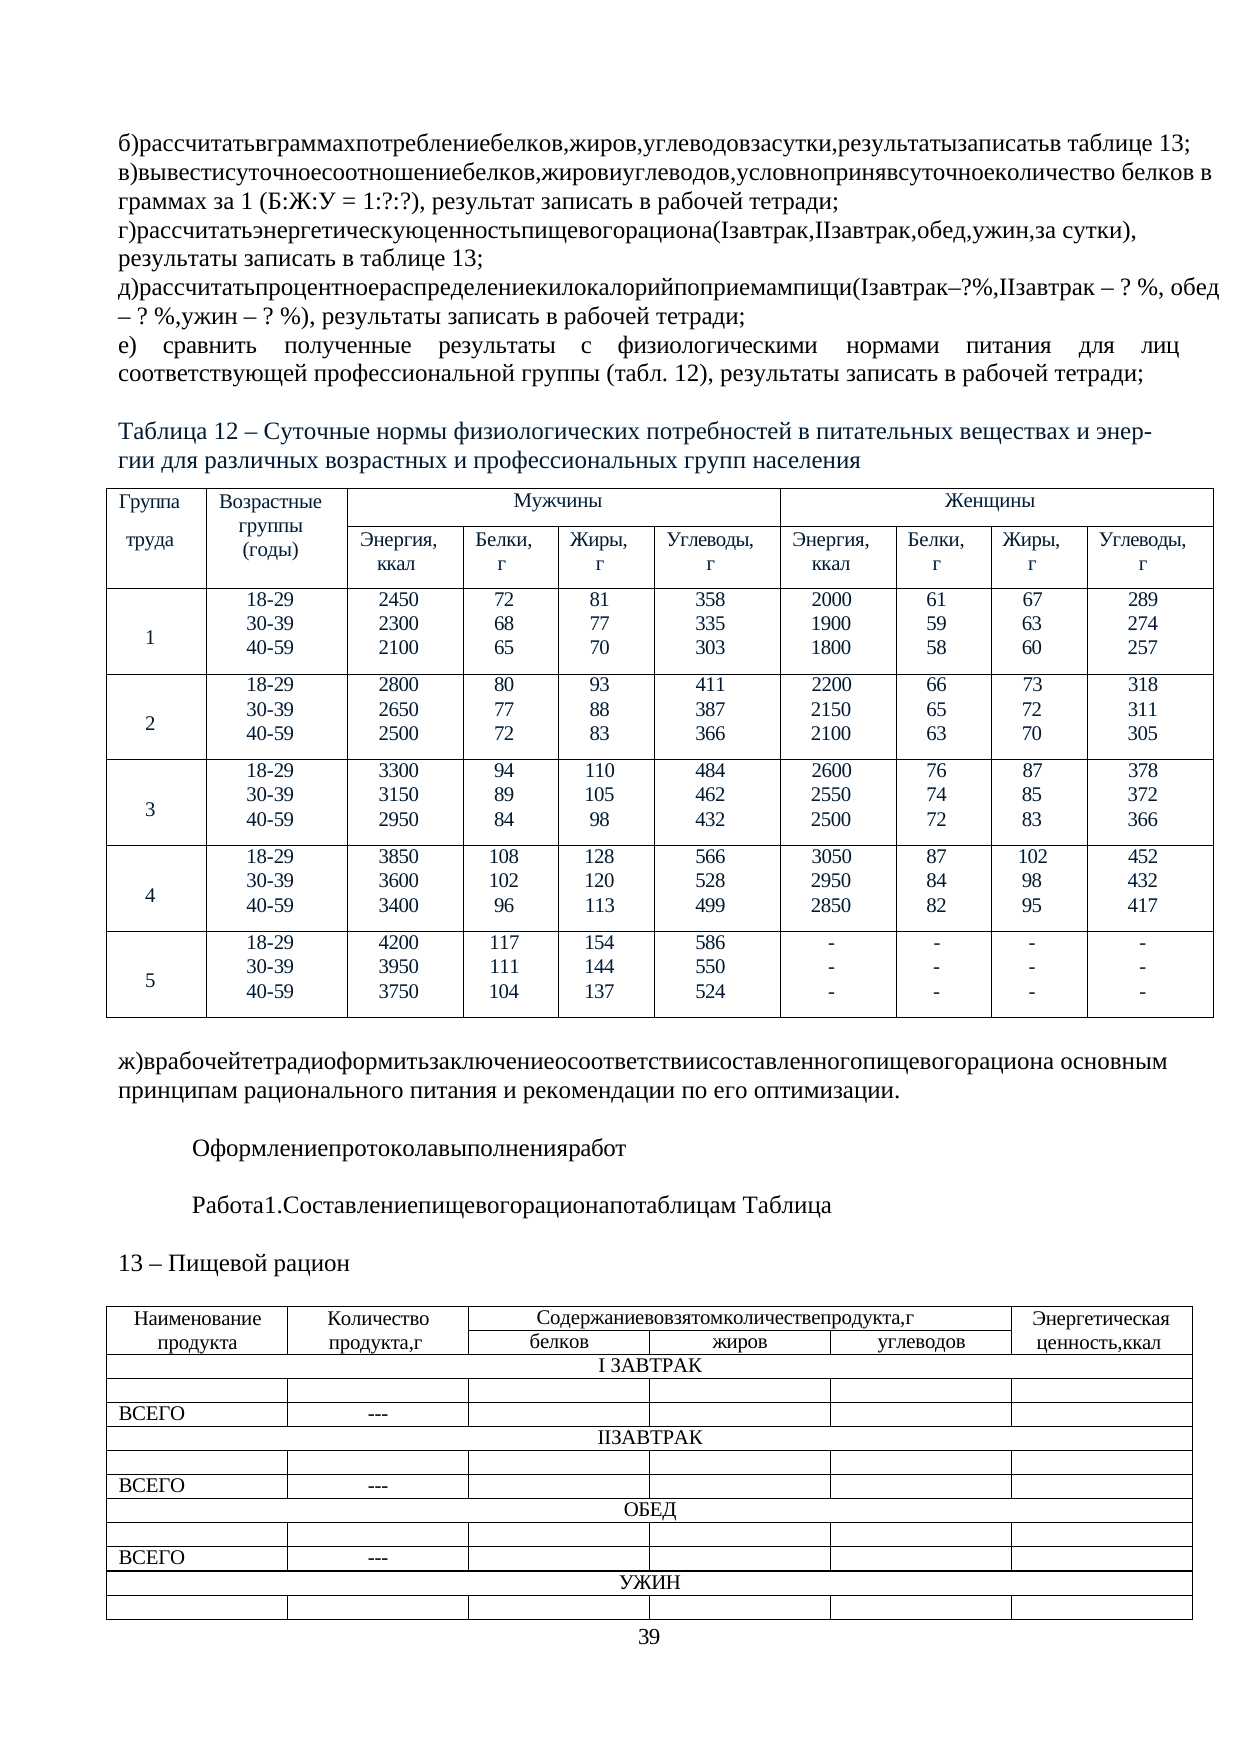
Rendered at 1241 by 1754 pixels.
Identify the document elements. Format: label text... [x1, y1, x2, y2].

table_cell 1 [107, 611, 206, 673]
table_cell 2000 [781, 589, 896, 611]
table_cell 80 [464, 675, 558, 697]
table_cell [288, 1379, 468, 1402]
table_cell 462 432 [655, 783, 780, 845]
table_cell [831, 1547, 1011, 1569]
table_cell 105 98 [559, 783, 654, 845]
table_cell ВСЕГО [107, 1475, 287, 1498]
table_cell [288, 1451, 468, 1474]
table_cell [650, 1475, 830, 1498]
table_cell [650, 1451, 830, 1474]
table_cell 74 72 [897, 783, 991, 845]
table_cell 411 [655, 675, 780, 697]
table_cell [107, 1523, 287, 1546]
table_cell [107, 1596, 287, 1618]
table_cell Энергия, ккал [781, 527, 896, 588]
table_cell Углеводы, г [655, 527, 780, 588]
table_cell 84 82 [897, 869, 991, 931]
table_cell [469, 1451, 649, 1474]
text д)рассчитатьпроцентноераспределениекилокалорийпоприемампищи(Iзавтрак–?%,IIзавтрак – ? %, обед – ? %,ужин – ? %), результаты записать в рабочей тетради; [118, 272, 1226, 330]
table_cell 98 95 [992, 869, 1087, 931]
table_header Группа труда [107, 489, 206, 588]
table_header Мужчины [348, 489, 780, 526]
table_cell [650, 1547, 830, 1569]
table_cell 110 [559, 760, 654, 783]
table_cell [831, 1596, 1011, 1618]
table_cell 89 84 [464, 783, 558, 845]
table_cell 30-39 40-59 [207, 611, 347, 673]
table_cell 2450 [348, 589, 463, 611]
table_cell [1012, 1475, 1192, 1498]
table_cell [107, 675, 206, 697]
table_cell 87 [897, 846, 991, 869]
table_cell [107, 589, 206, 611]
table_cell 128 [559, 846, 654, 869]
table_cell 68 65 [464, 611, 558, 673]
table_cell 77 70 [559, 611, 654, 673]
text ж)врабочейтетрадиоформитьзаключениеосоответствиисоставленногопищевогорациона основным принципам рационального питания и рекомендации по его оптимизации. [118, 1046, 1226, 1104]
table_cell 30-39 40-59 [207, 955, 347, 1017]
table_cell 5 [107, 955, 206, 1017]
table_cell 59 58 [897, 611, 991, 673]
table_cell 3 [107, 783, 206, 845]
table_cell 85 83 [992, 783, 1087, 845]
table_cell 3850 [348, 846, 463, 869]
table_cell 30-39 40-59 [207, 869, 347, 931]
table_cell [107, 1451, 287, 1474]
table_cell Жиры, г [559, 527, 654, 588]
text Оформлениепротоколавыполненияработ [192, 1133, 1226, 1162]
table_cell I ЗАВТРАК [107, 1355, 1192, 1378]
table_cell ВСЕГО [107, 1547, 287, 1569]
table_cell 3150 2950 [348, 783, 463, 845]
table_cell [469, 1379, 649, 1402]
table_cell [107, 760, 206, 783]
table_cell [469, 1403, 649, 1426]
table_cell - - [992, 955, 1087, 1017]
table_cell 77 72 [464, 697, 558, 759]
table_cell 4200 [348, 932, 463, 955]
table_cell - [897, 932, 991, 955]
table_cell 1900 1800 [781, 611, 896, 673]
table_header Количество продукта,г [288, 1307, 468, 1354]
table_cell [831, 1451, 1011, 1474]
table_header Возрастные группы (годы) [207, 489, 347, 588]
text в)вывестисуточноесоотношениебелков,жировиуглеводов,условнопринявсуточноеколичество белков в граммах за 1 (Б:Ж:У = 1:?:?), результат записать в рабочей тетради; [118, 157, 1226, 215]
table_cell 289 [1088, 589, 1213, 611]
table_cell [288, 1523, 468, 1546]
table_cell 120 113 [559, 869, 654, 931]
table_cell 550 524 [655, 955, 780, 1017]
table_cell 117 [464, 932, 558, 955]
table_cell - - [1088, 955, 1213, 1017]
table_cell [107, 846, 206, 869]
table_cell 72 [464, 589, 558, 611]
table_cell IIЗАВТРАК [107, 1427, 1192, 1450]
table_cell 111 104 [464, 955, 558, 1017]
table_cell белков [469, 1331, 649, 1354]
table_cell 88 83 [559, 697, 654, 759]
table_cell Белки, г [464, 527, 558, 588]
text Работа1.Составлениепищевогорационапотаблицам Таблица 13 – Пищевой рацион [118, 1190, 833, 1277]
table_cell [288, 1596, 468, 1618]
table_cell 335 303 [655, 611, 780, 673]
table_cell [831, 1379, 1011, 1402]
table_cell жиров [650, 1331, 830, 1354]
table_cell 18-29 [207, 589, 347, 611]
table_cell 3600 3400 [348, 869, 463, 931]
table_cell [1012, 1451, 1192, 1474]
table_cell [650, 1523, 830, 1546]
table_cell Жиры, г [992, 527, 1087, 588]
table_cell 72 70 [992, 697, 1087, 759]
table_cell - [1088, 932, 1213, 955]
table_cell 378 [1088, 760, 1213, 783]
table_cell ОБЕД [107, 1499, 1192, 1522]
table_cell --- [288, 1547, 468, 1569]
table_cell 358 [655, 589, 780, 611]
table_cell 63 60 [992, 611, 1087, 673]
table_cell 3950 3750 [348, 955, 463, 1017]
table_cell 2200 [781, 675, 896, 697]
table_cell 66 [897, 675, 991, 697]
table_cell 65 63 [897, 697, 991, 759]
text Таблица 12 – Суточные нормы физиологических потребностей в питательных веществах и энер- гии для различных возрастных и профессиональных групп населения [118, 416, 1181, 473]
table_header Наименование продукта [107, 1307, 287, 1354]
table_cell 3300 [348, 760, 463, 783]
table_cell 93 [559, 675, 654, 697]
table_cell [469, 1547, 649, 1569]
table_cell 274 257 [1088, 611, 1213, 673]
table_cell [831, 1475, 1011, 1498]
table_cell 372 366 [1088, 783, 1213, 845]
table_cell 67 [992, 589, 1087, 611]
table_cell Белки, г [897, 527, 991, 588]
table_cell 30-39 40-59 [207, 783, 347, 845]
table_cell [1012, 1596, 1192, 1618]
table_cell 18-29 [207, 760, 347, 783]
table_cell [831, 1523, 1011, 1546]
table_cell [1012, 1379, 1192, 1402]
table_cell Углеводы, г [1088, 527, 1213, 588]
table_cell 311 305 [1088, 697, 1213, 759]
text г)рассчитатьэнергетическуюценностьпищевогорациона(Iзавтрак,IIзавтрак,обед,ужин,за сутки), результаты записать в таблице 13; [118, 215, 1226, 272]
table_cell 102 96 [464, 869, 558, 931]
table_cell [107, 932, 206, 955]
table_cell 2150 2100 [781, 697, 896, 759]
table_cell 2300 2100 [348, 611, 463, 673]
table_cell 30-39 40-59 [207, 697, 347, 759]
table_cell [650, 1403, 830, 1426]
table_cell 73 [992, 675, 1087, 697]
table_header Содержаниевовзятомколичествепродукта,г [469, 1307, 1011, 1330]
table_cell 2950 2850 [781, 869, 896, 931]
table_cell --- [288, 1403, 468, 1426]
table_cell 2800 [348, 675, 463, 697]
table_cell 2650 2500 [348, 697, 463, 759]
table_cell 2550 2500 [781, 783, 896, 845]
table_header УЖИН [107, 1572, 1192, 1594]
table_cell 2 [107, 697, 206, 759]
table_cell --- [288, 1475, 468, 1498]
table_cell Энергия, ккал [348, 527, 463, 588]
table_cell 3050 [781, 846, 896, 869]
table_cell - - [781, 955, 896, 1017]
table_cell 87 [992, 760, 1087, 783]
table_cell [1012, 1523, 1192, 1546]
table_cell 528 499 [655, 869, 780, 931]
table_cell ВСЕГО [107, 1403, 287, 1426]
table_cell [650, 1596, 830, 1618]
table_cell 484 [655, 760, 780, 783]
table_cell [107, 1379, 287, 1402]
table_cell 452 [1088, 846, 1213, 869]
table_cell 586 [655, 932, 780, 955]
table_cell [650, 1379, 830, 1402]
table_cell 76 [897, 760, 991, 783]
table_cell [1012, 1403, 1192, 1426]
table_cell [469, 1475, 649, 1498]
table_cell 94 [464, 760, 558, 783]
text б)рассчитатьвграммахпотреблениебелков,жиров,углеводовзасутки,результатызаписатьв таблице 13; [118, 128, 1226, 157]
table_cell 387 366 [655, 697, 780, 759]
table_cell - [992, 932, 1087, 955]
table_cell 566 [655, 846, 780, 869]
table_cell - [781, 932, 896, 955]
table_cell 18-29 [207, 846, 347, 869]
table_cell 61 [897, 589, 991, 611]
table_cell 154 [559, 932, 654, 955]
table_cell [469, 1523, 649, 1546]
table_cell 432 417 [1088, 869, 1213, 931]
table_cell [831, 1403, 1011, 1426]
table_cell 102 [992, 846, 1087, 869]
table_cell [1012, 1547, 1192, 1569]
table_cell [469, 1596, 649, 1618]
table_cell 144 137 [559, 955, 654, 1017]
table_cell 4 [107, 869, 206, 931]
table_cell 18-29 [207, 675, 347, 697]
table_cell 318 [1088, 675, 1213, 697]
table_header Энергетическая ценность,ккал [1012, 1307, 1192, 1354]
table_cell 81 [559, 589, 654, 611]
table_cell - - [897, 955, 991, 1017]
table_header Женщины [781, 489, 1213, 526]
text е) сравнить полученные результаты с физиологическими нормами питания для лиц соответствующей профессиональной группы (табл. 12), результаты записать в рабочей тетради; [118, 330, 1181, 387]
table_cell углеводов [831, 1331, 1011, 1354]
table_cell 18-29 [207, 932, 347, 955]
table_cell 108 [464, 846, 558, 869]
table_cell 2600 [781, 760, 896, 783]
